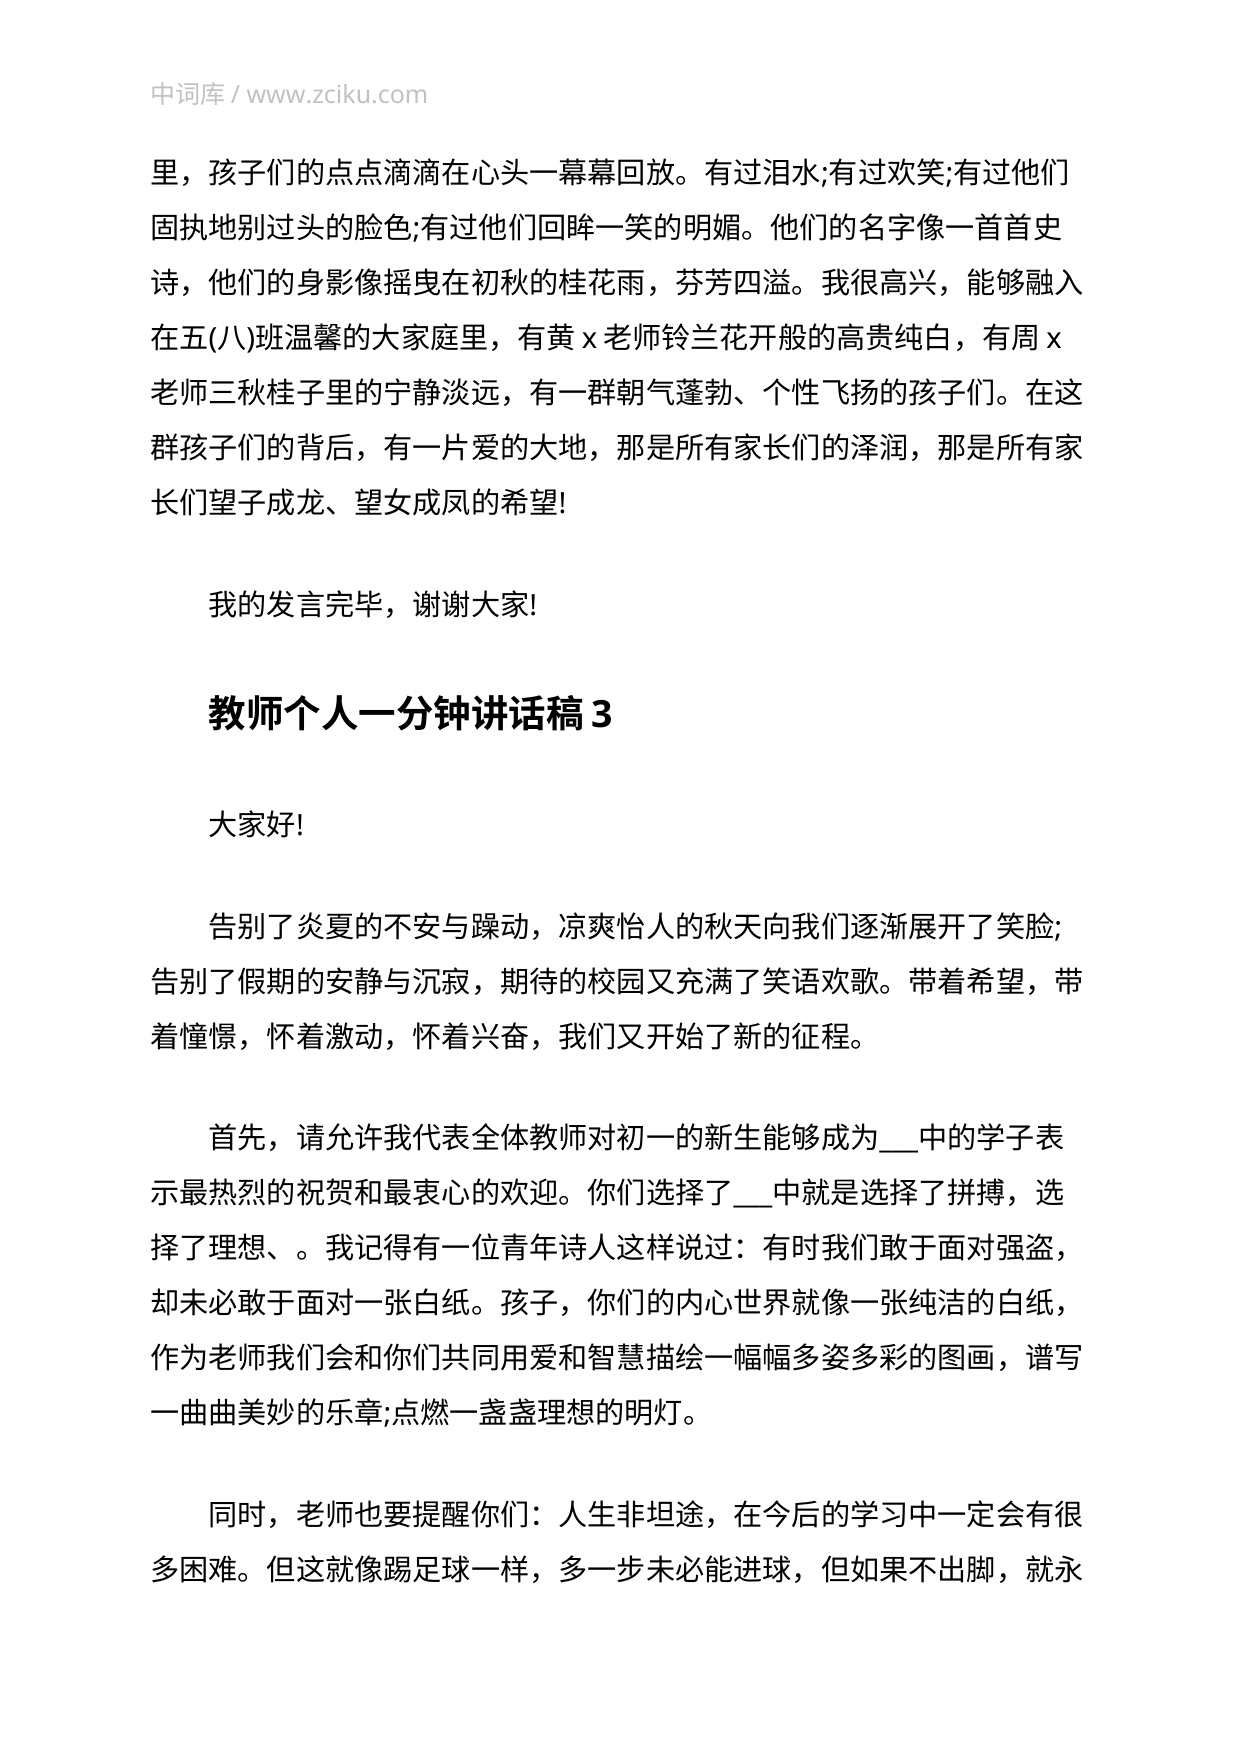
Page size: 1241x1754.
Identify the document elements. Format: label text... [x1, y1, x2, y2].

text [150, 1492, 1090, 1589]
text 我的发言完毕，谢谢大家! [150, 582, 1090, 624]
text 大家好! [150, 801, 1090, 844]
text 首先，请允许我代表全体教师对初一的新生能够成为___中的学子表示最热烈的祝贺和最衷心的欢迎。你们选择了___中就是选择了拼搏，选择了理想、。我记得有一位青年诗人这样说过：有时我们敢于面对强盗，却未必敢于面对一张白纸。孩子，你们的内心世界就像一张纯洁的白纸，作为老师我们会和你们共同用爱和智慧描绘一幅幅多姿多彩的图画，谱写一曲曲美妙的乐章;点燃一盏盏理想的明灯。 [150, 1115, 1090, 1432]
text 教师个人一分钟讲话稿3 [150, 684, 1090, 738]
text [150, 150, 1090, 522]
text 告别了炎夏的不安与躁动，凉爽怡人的秋天向我们逐渐展开了笑脸;告别了假期的安静与沉寂，期待的校园又充满了笑语欢歌。带着希望，带着憧憬，怀着激动，怀着兴奋，我们又开始了新的征程。 [150, 903, 1090, 1055]
